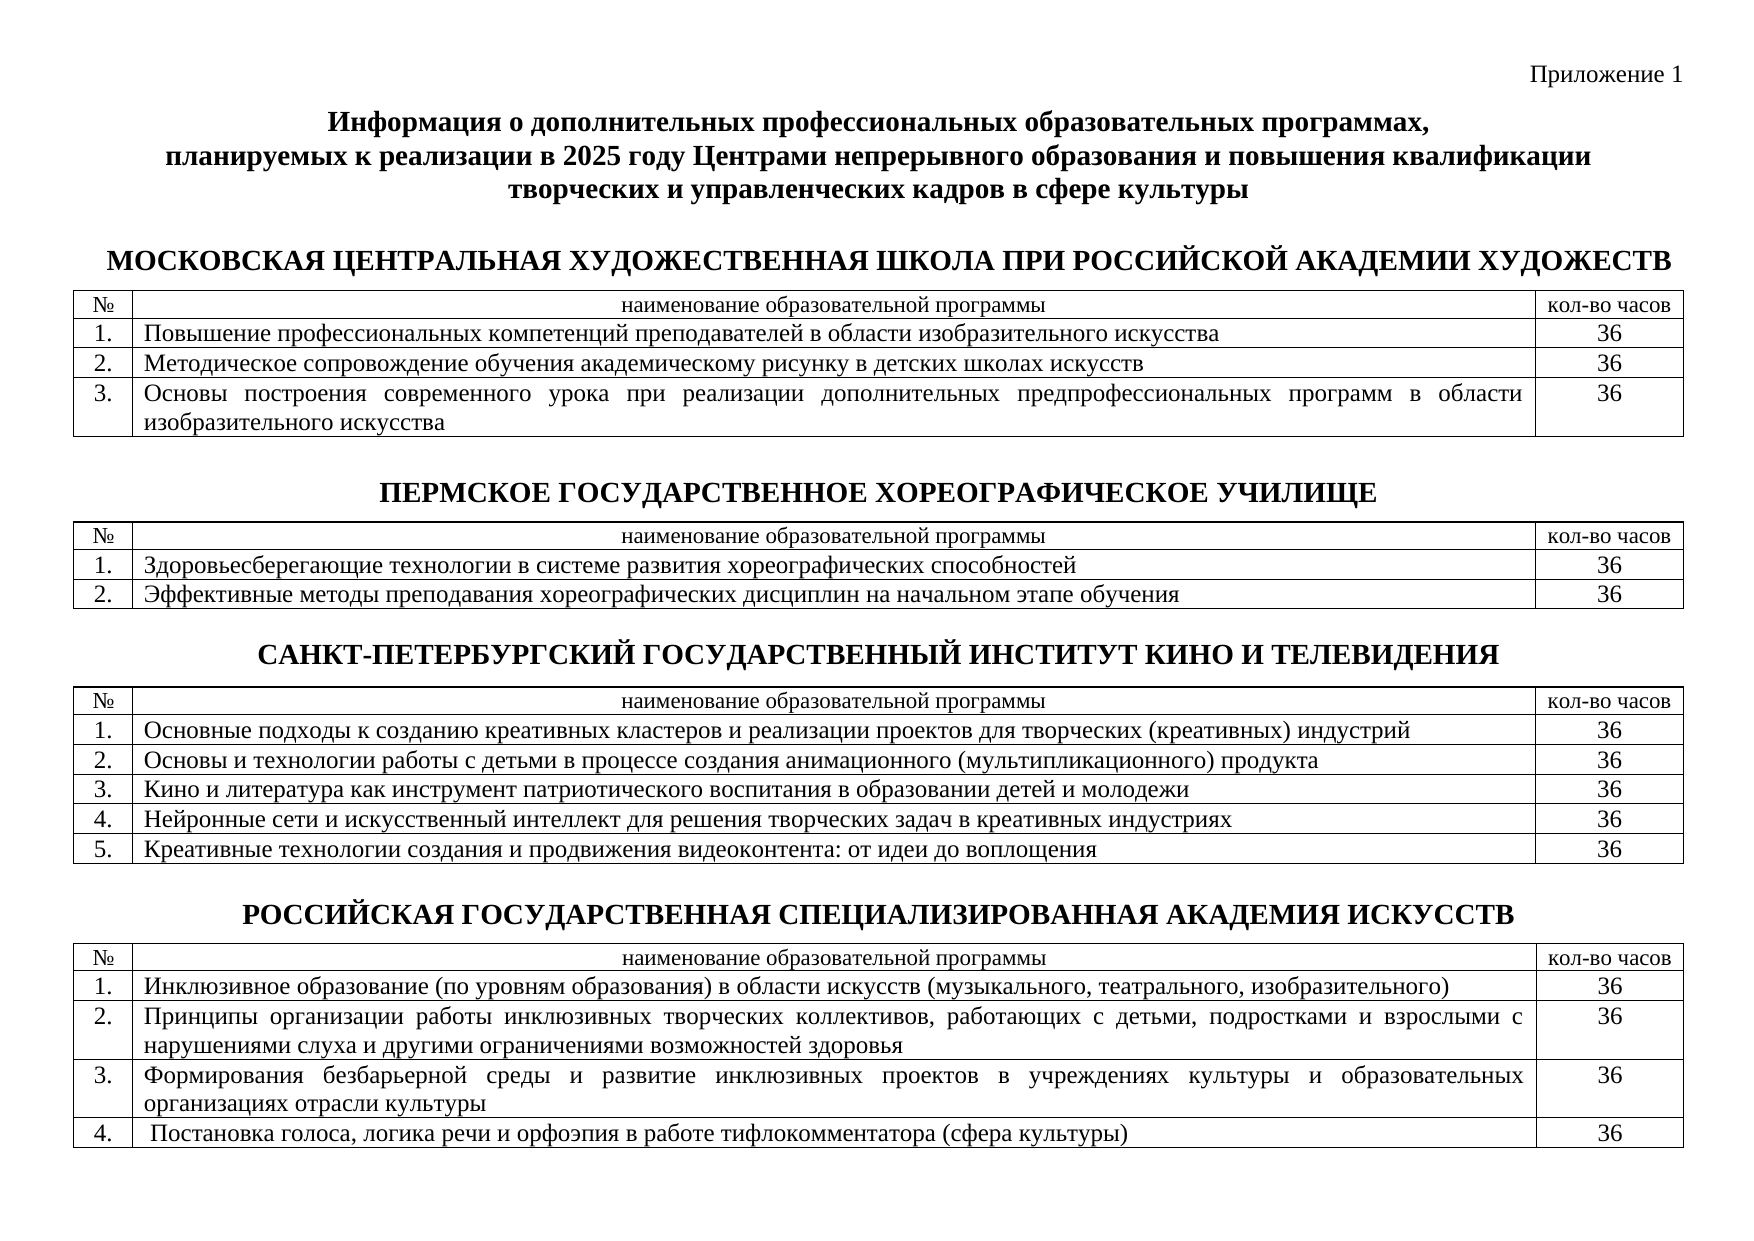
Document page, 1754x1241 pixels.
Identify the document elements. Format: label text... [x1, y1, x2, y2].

text МОСКОВСКАЯ ЦЕНТРАЛЬНАЯ ХУДОЖЕСТВЕННАЯ ШКОЛА ПРИ РОССИЙСКОЙ АКАДЕМИИ ХУДОЖЕСТВ [74, 243, 1683, 277]
table_cell 2. [74, 580, 132, 608]
table_cell 1. [74, 715, 132, 744]
table_header наименование образовательной программы [133, 291, 1535, 317]
table_header наименование образовательной программы [133, 523, 1535, 549]
table_cell 36 [1536, 378, 1683, 436]
table_header кол-во часов [1537, 944, 1683, 970]
table_cell 36 [1536, 580, 1683, 608]
table_cell 36 [1537, 971, 1683, 1000]
table_cell 2. [74, 348, 132, 377]
text САНКТ-ПЕТЕРБУРГСКИЙ ГОСУДАРСТВЕННЫЙ ИНСТИТУТ КИНО И ТЕЛЕВИДЕНИЯ [74, 637, 1683, 671]
table_cell 3. [74, 1060, 132, 1117]
table_cell 36 [1537, 1001, 1683, 1059]
table_cell Принципы организации работы инклюзивных творческих коллективов, работающих с детьми, подростками и взрослыми с нарушениями слуха и другими ограничениями возможностей здоровья [133, 1001, 1536, 1059]
table_cell 2. [74, 1001, 132, 1059]
table_header кол-во часов [1536, 523, 1683, 549]
text РОССИЙСКАЯ ГОСУДАРСТВЕННАЯ СПЕЦИАЛИЗИРОВАННАЯ АКАДЕМИЯ ИСКУССТВ [74, 897, 1683, 931]
table_cell Основные подходы к созданию креативных кластеров и реализации проектов для творческих (креативных) индустрий [133, 715, 1535, 744]
table_cell 36 [1536, 348, 1683, 377]
table_cell 36 [1536, 745, 1683, 773]
table_cell Методическое сопровождение обучения академическому рисунку в детских школах искусств [133, 348, 1535, 377]
table_cell 4. [74, 804, 132, 833]
table_cell 3. [74, 378, 132, 436]
table_cell Формирования безбарьерной среды и развитие инклюзивных проектов в учреждениях культуры и образовательных организациях отрасли культуры [133, 1060, 1536, 1117]
table_cell Инклюзивное образование (по уровням образования) в области искусств (музыкального, театрального, изобразительного) [133, 971, 1536, 1000]
table_header № [74, 688, 132, 714]
table_cell Нейронные сети и искусственный интеллект для решения творческих задач в креативных индустриях [133, 804, 1535, 833]
table_cell 36 [1536, 834, 1683, 863]
table_cell 36 [1536, 319, 1683, 347]
table_cell Постановка голоса, логика речи и орфоэпия в работе тифлокомментатора (сфера культуры) [133, 1118, 1536, 1147]
table_header наименование образовательной программы [133, 944, 1536, 970]
table_header кол-во часов [1536, 291, 1683, 317]
table_cell 36 [1536, 715, 1683, 744]
table_header наименование образовательной программы [133, 688, 1535, 714]
text творческих и управленческих кадров в сфере культуры [74, 172, 1683, 205]
text Приложение 1 [74, 59, 1683, 88]
text ПЕРМСКОЕ ГОСУДАРСТВЕННОЕ ХОРЕОГРАФИЧЕСКОЕ УЧИЛИЩЕ [74, 475, 1683, 508]
table_cell 1. [74, 319, 132, 347]
table_cell Здоровьесберегающие технологии в системе развития хореографических способностей [133, 550, 1535, 578]
table_cell 36 [1537, 1060, 1683, 1117]
table_header № [74, 944, 132, 970]
text Информация о дополнительных профессиональных образовательных программах, [74, 104, 1683, 138]
table_cell 1. [74, 550, 132, 578]
table_cell Эффективные методы преподавания хореографических дисциплин на начальном этапе обучения [133, 580, 1535, 608]
table_cell 36 [1537, 1118, 1683, 1147]
table_cell 2. [74, 745, 132, 773]
table_cell Кино и литература как инструмент патриотического воспитания в образовании детей и молодежи [133, 775, 1535, 803]
table_cell 36 [1536, 804, 1683, 833]
table_cell 36 [1536, 550, 1683, 578]
table_cell 36 [1536, 775, 1683, 803]
table_cell Повышение профессиональных компетенций преподавателей в области изобразительного искусства [133, 319, 1535, 347]
table_cell 5. [74, 834, 132, 863]
table_cell Креативные технологии создания и продвижения видеоконтента: от идеи до воплощения [133, 834, 1535, 863]
table_cell Основы и технологии работы с детьми в процессе создания анимационного (мультипликационного) продукта [133, 745, 1535, 773]
table_header № [74, 291, 132, 317]
table_header кол-во часов [1536, 688, 1683, 714]
text планируемых к реализации в 2025 году Центрами непрерывного образования и повышения квалификации [74, 138, 1683, 172]
table_cell 4. [74, 1118, 132, 1147]
table_cell Основы построения современного урока при реализации дополнительных предпрофессиональных программ в области изобразительного искусства [133, 378, 1535, 436]
table_cell 3. [74, 775, 132, 803]
table_header № [74, 523, 132, 549]
table_cell 1. [74, 971, 132, 1000]
